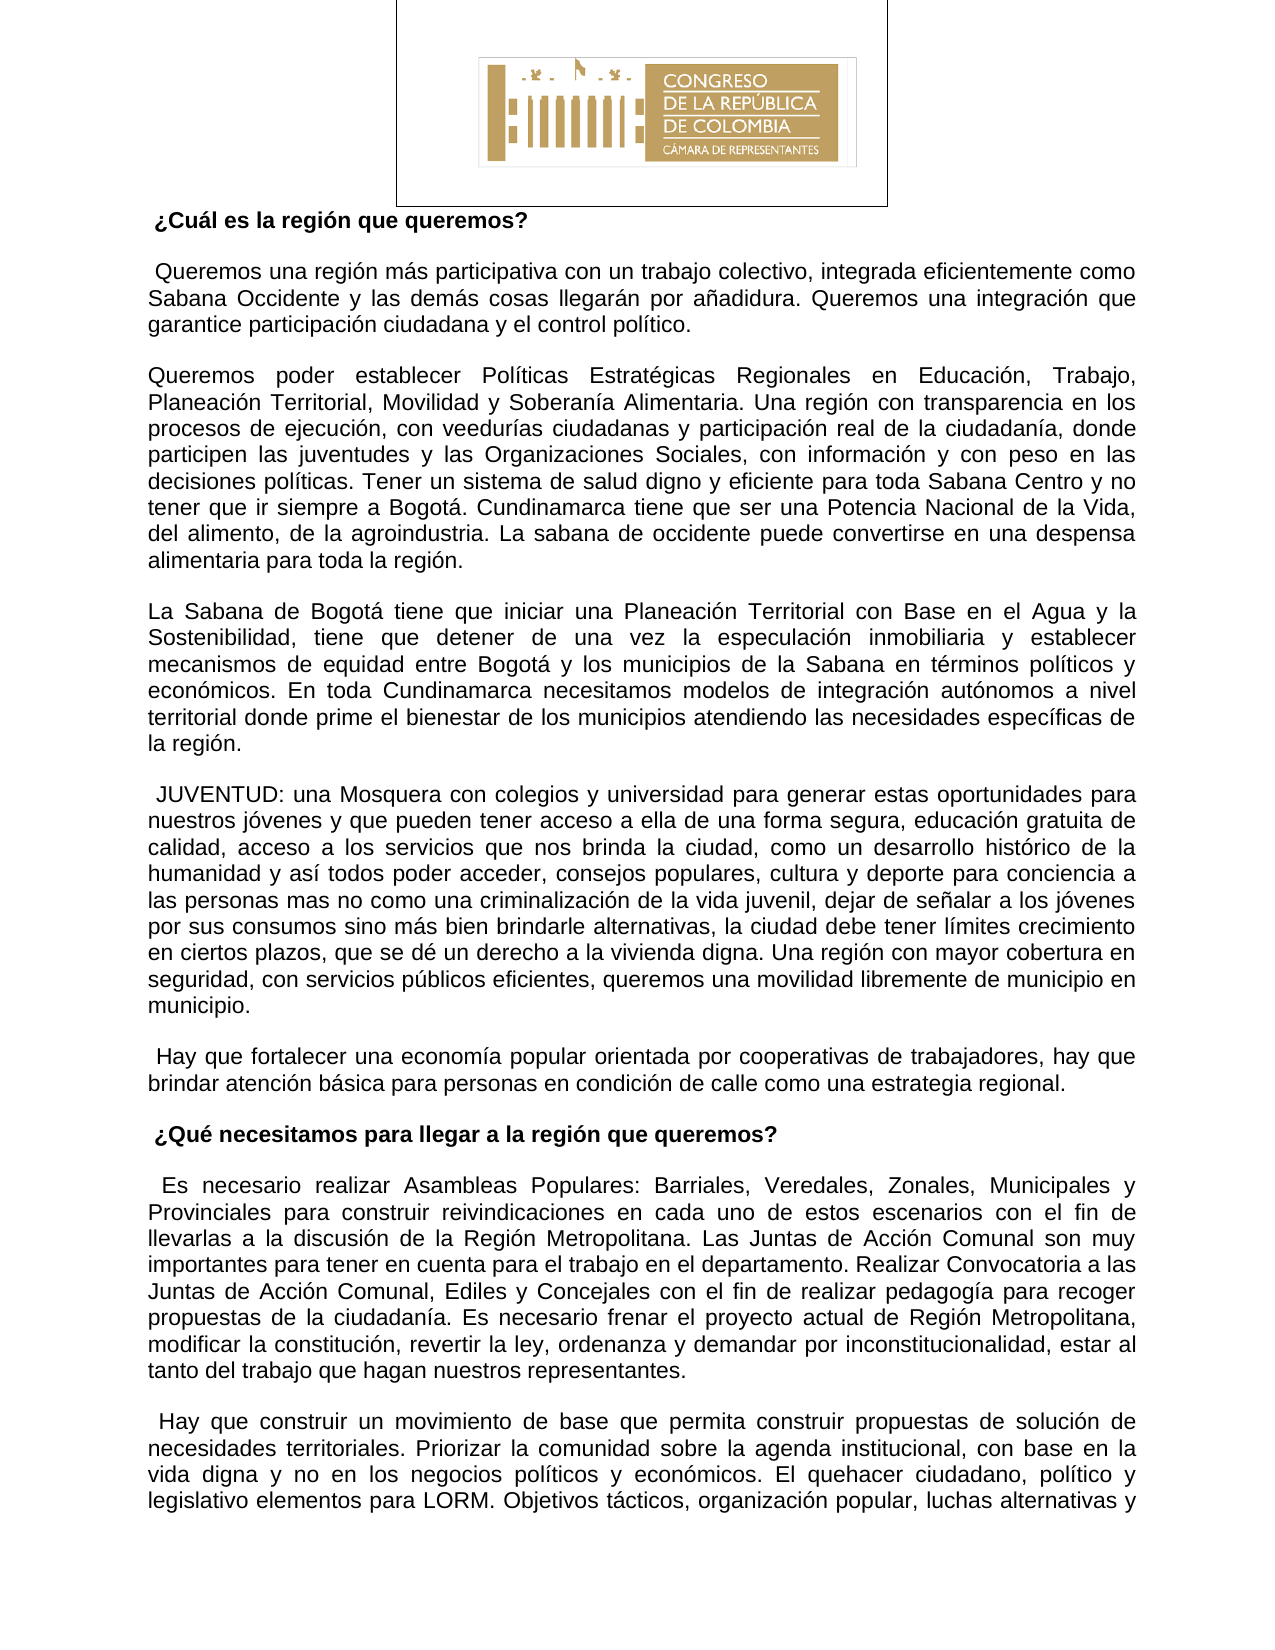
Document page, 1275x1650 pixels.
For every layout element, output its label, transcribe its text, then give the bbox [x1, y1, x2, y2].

text Queremos poder establecer Políticas Estratégicas Regionales en Educación, Trabajo, Planeación Territorial, Movilidad y Soberanía Alimentaria. Una región con transparencia en los procesos de ejecución, con veedurías ciudadanas y participación real de la ciudadanía, donde participen las juventudes y las Organizaciones Sociales, con información y con peso en las decisiones políticas. Tener un sistema de salud digno y eficiente para toda Sabana Centro y no tener que ir siempre a Bogotá. Cundinamarca tiene que ser una Potencia Nacional de la Vida, del alimento, de la agroindustria. La sabana de occidente puede convertirse en una despensa alimentaria para toda la región. [148, 362, 1137, 573]
text ¿Qué necesitamos para llegar a la región que queremos? [148, 1121, 1137, 1147]
text La Sabana de Bogotá tiene que iniciar una Planeación Territorial con Base en el Agua y la Sostenibilidad, tiene que detener de una vez la especulación inmobiliaria y establecer mecanismos de equidad entre Bogotá y los municipios de la Sabana en términos políticos y económicos. En toda Cundinamarca necesitamos modelos de integración autónomos a nivel territorial donde prime el bienestar de los municipios atendiendo las necesidades específicas de la región. [148, 598, 1137, 756]
text ¿Cuál es la región que queremos? [148, 207, 1137, 233]
picture [397, 0, 887, 206]
text Es necesario realizar Asambleas Populares: Barriales, Veredales, Zonales, Municipales y Provinciales para construir reivindicaciones en cada uno de estos escenarios con el fin de llevarlas a la discusión de la Región Metropolitana. Las Juntas de Acción Comunal son muy importantes para tener en cuenta para el trabajo en el departamento. Realizar Convocatoria a las Juntas de Acción Comunal, Ediles y Concejales con el fin de realizar pedagogía para recoger propuestas de la ciudadanía. Es necesario frenar el proyecto actual de Región Metropolitana, modificar la constitución, revertir la ley, ordenanza y demandar por inconstitucionalidad, estar al tanto del trabajo que hagan nuestros representantes. [148, 1172, 1137, 1383]
text Queremos una región más participativa con un trabajo colectivo, integrada eficientemente como Sabana Occidente y las demás cosas llegarán por añadidura. Queremos una integración que garantice participación ciudadana y el control político. [148, 258, 1137, 337]
text JUVENTUD: una Mosquera con colegios y universidad para generar estas oportunidades para nuestros jóvenes y que pueden tener acceso a ella de una forma segura, educación gratuita de calidad, acceso a los servicios que nos brinda la ciudad, como un desarrollo histórico de la humanidad y así todos poder acceder, consejos populares, cultura y deporte para conciencia a las personas mas no como una criminalización de la vida juvenil, dejar de señalar a los jóvenes por sus consumos sino más bien brindarle alternativas, la ciudad debe tener límites crecimiento en ciertos plazos, que se dé un derecho a la vivienda digna. Una región con mayor cobertura en seguridad, con servicios públicos eficientes, queremos una movilidad libremente de municipio en municipio. [148, 781, 1137, 1018]
text Hay que fortalecer una economía popular orientada por cooperativas de trabajadores, hay que brindar atención básica para personas en condición de calle como una estrategia regional. [148, 1043, 1137, 1096]
